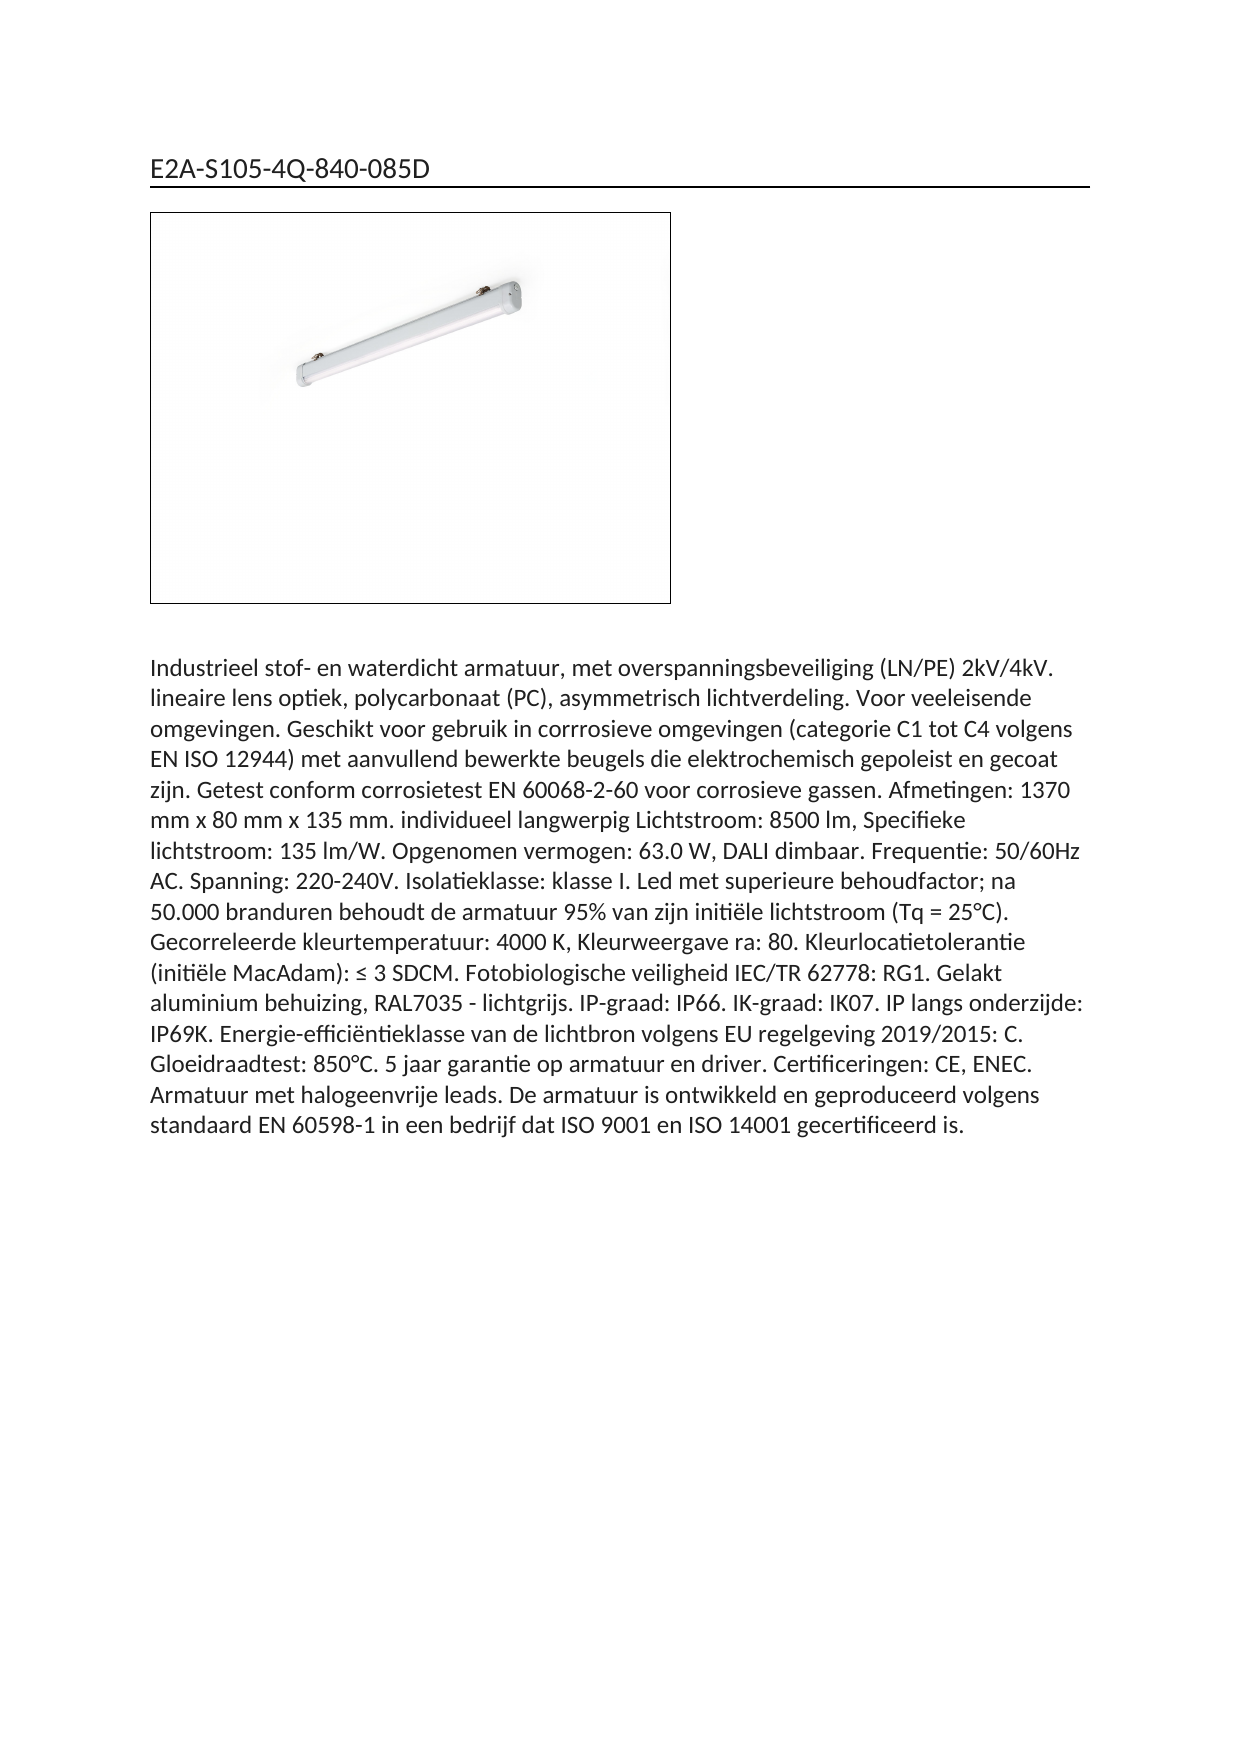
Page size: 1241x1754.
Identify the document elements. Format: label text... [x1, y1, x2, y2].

text Industrieel stof- en waterdicht armatuur, met overspanningsbeveiliging (LN/PE) 2kV/4kV. lineaire lens optiek, polycarbonaat (PC), asymmetrisch lichtverdeling. Voor veeleisende omgevingen. Geschikt voor gebruik in corrrosieve omgevingen (categorie C1 tot C4 volgens EN ISO 12944) met aanvullend bewerkte beugels die elektrochemisch gepoleist en gecoat zijn. Getest conform corrosietest EN 60068-2-60 voor corrosieve gassen. Afmetingen: 1370 mm x 80 mm x 135 mm. individueel langwerpig Lichtstroom: 8500 lm, Specifieke lichtstroom: 135 lm/W. Opgenomen vermogen: 63.0 W, DALI dimbaar. Frequentie: 50/60Hz AC. Spanning: 220-240V. Isolatieklasse: klasse I. Led met superieure behoudfactor; na 50.000 branduren behoudt de armatuur 95% van zijn initiële lichtstroom (Tq = 25°C). Gecorreleerde kleurtemperatuur: 4000 K, Kleurweergave ra: 80. Kleurlocatietolerantie (initiële MacAdam): ≤ 3 SDCM. Fotobiologische veiligheid IEC/TR 62778: RG1. Gelakt aluminium behuizing, RAL7035 - lichtgrijs. IP-graad: IP66. IK-graad: IK07. IP langs onderzijde: IP69K. Energie-efficiëntieklasse van de lichtbron volgens EU regelgeving 2019/2015: C. Gloeidraadtest: 850°C. 5 jaar garantie op armatuur en driver. Certificeringen: CE, ENEC. Armatuur met halogeenvrije leads. De armatuur is ontwikkeld en geproduceerd volgens standaard EN 60598-1 in een bedrijf dat ISO 9001 en ISO 14001 gecertificeerd is. [150, 652, 1090, 1140]
picture [151, 213, 670, 603]
text E2A-S105-4Q-840-085D [150, 150, 1090, 186]
